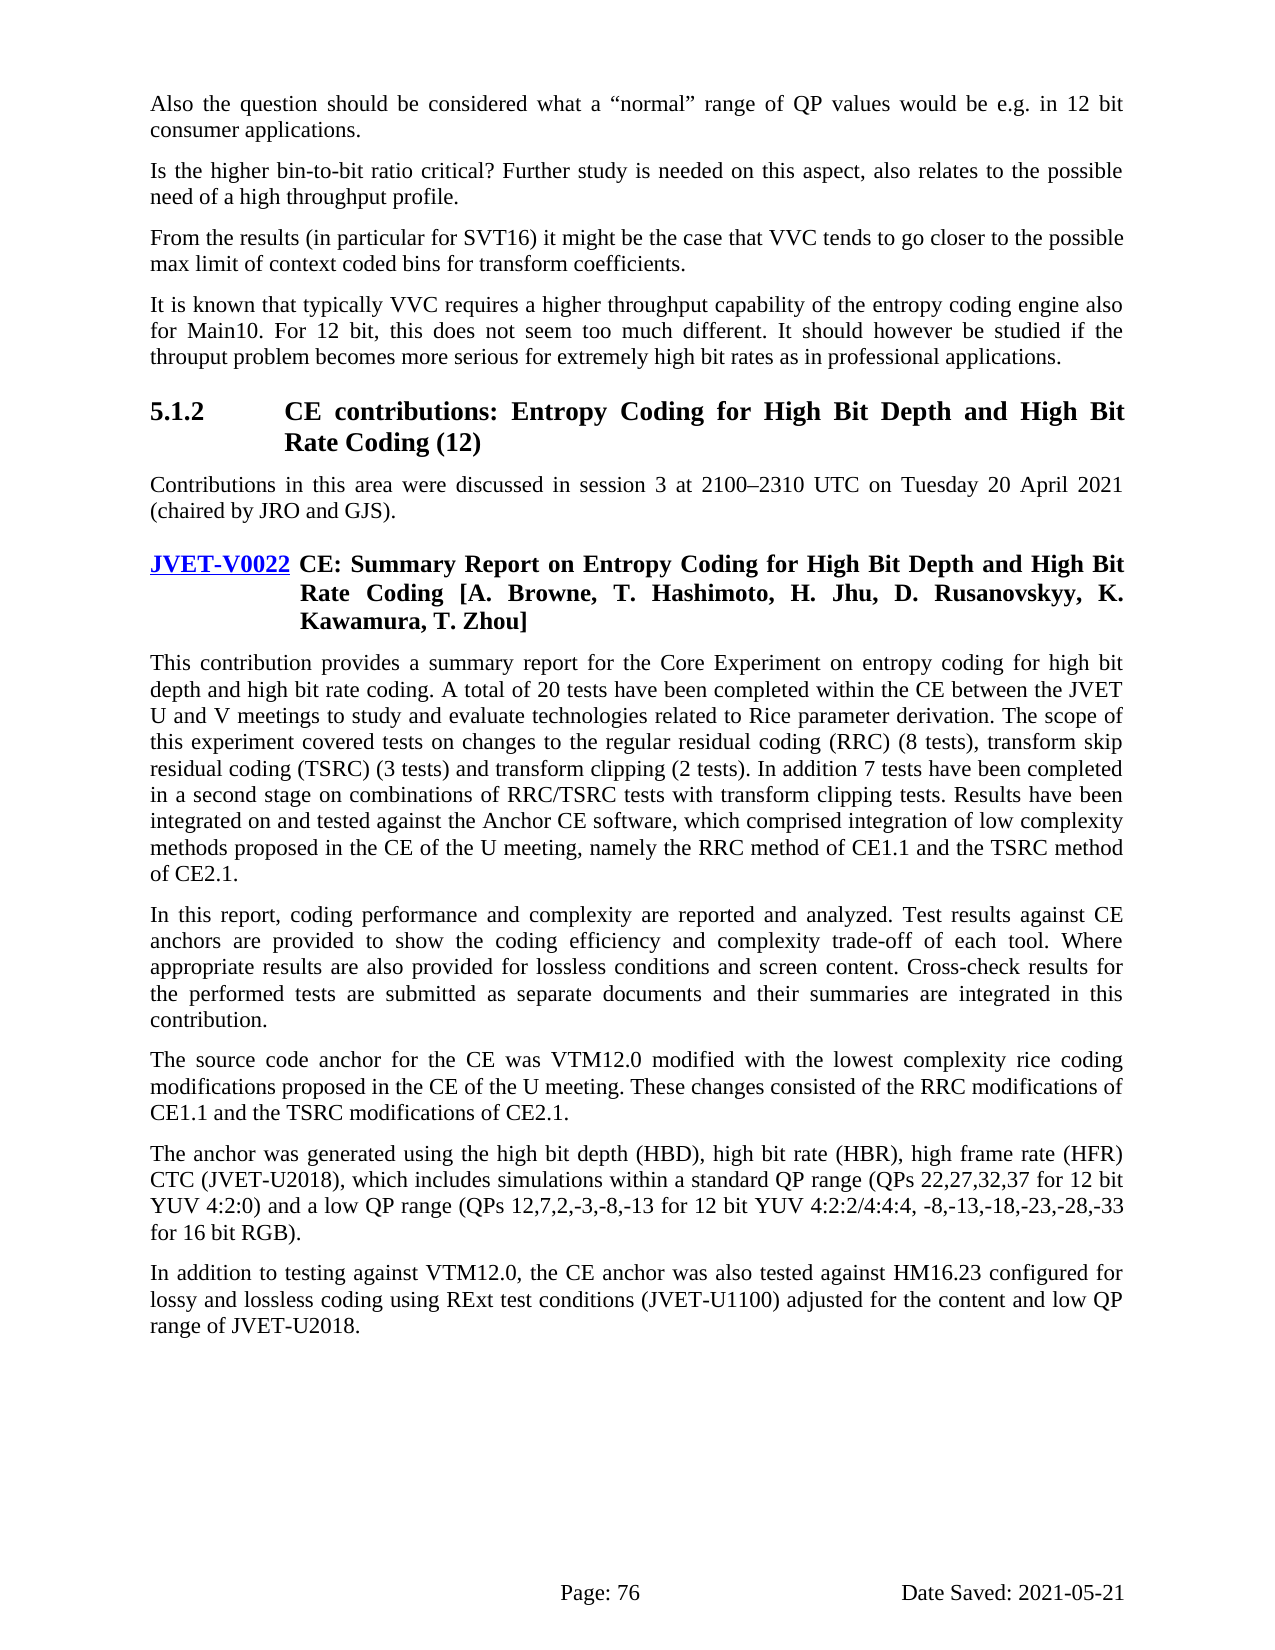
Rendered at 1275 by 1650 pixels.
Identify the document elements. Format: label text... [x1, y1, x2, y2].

text From the results (in particular for SVT16) it might be the case that VVC tends to go closer to the possible max limit of context coded bins for transform coefficients. [150, 224, 1125, 276]
subtitle JVET-V0022 CE: Summary Report on Entropy Coding for High Bit Depth and High Bit Rate Coding [A. Browne, T. Hashimoto, H. Jhu, D. Rusanovskyy, K. Kawamura, T. Zhou] [150, 549, 1125, 635]
text The source code anchor for the CE was VTM12.0 modified with the lowest complexity rice coding modifications proposed in the CE of the U meeting. These changes consisted of the RRC modifications of CE1.1 and the TSRC modifications of CE2.1. [150, 1047, 1125, 1126]
text Is the higher bin-to-bit ratio critical? Further study is needed on this aspect, also relates to the possible need of a high throughput profile. [150, 157, 1125, 209]
text Contributions in this area were discussed in session 3 at 2100–2310 UTC on Tuesday 20 April 2021 (chaired by JRO and GJS). [150, 471, 1125, 524]
text This contribution provides a summary report for the Core Experiment on entropy coding for high bit depth and high bit rate coding. A total of 20 tests have been completed within the CE between the JVET U and V meetings to study and evaluate technologies related to Rice parameter derivation. The scope of this experiment covered tests on changes to the regular residual coding (RRC) (8 tests), transform skip residual coding (TSRC) (3 tests) and transform clipping (2 tests). In addition 7 tests have been completed in a second stage on combinations of RRC/TSRC tests with transform clipping tests. Results have been integrated on and tested against the Anchor CE software, which comprised integration of low complexity methods proposed in the CE of the U meeting, namely the RRC method of CE1.1 and the TSRC method of CE2.1. [150, 649, 1125, 886]
text In this report, coding performance and complexity are reported and analyzed. Test results against CE anchors are provided to show the coding efficiency and complexity trade-off of each tool. Where appropriate results are also provided for lossless conditions and screen content. Cross-check results for the performed tests are submitted as separate documents and their summaries are integrated in this contribution. [150, 901, 1125, 1032]
subtitle CE contributions: Entropy Coding for High Bit Depth and High Bit Rate Coding (12) [150, 395, 1125, 457]
text Also the question should be considered what a “normal” range of QP values would be e.g. in 12 bit consumer applications. [150, 90, 1125, 143]
text In addition to testing against VTM12.0, the CE anchor was also tested against HM16.23 configured for lossy and lossless coding using RExt test conditions (JVET-U1100) adjusted for the content and low QP range of JVET-U2018. [150, 1259, 1125, 1338]
text It is known that typically VVC requires a higher throughput capability of the entropy coding engine also for Main10. For 12 bit, this does not seem too much different. It should however be studied if the throuput problem becomes more serious for extremely high bit rates as in professional applications. [150, 291, 1125, 370]
text The anchor was generated using the high bit depth (HBD), high bit rate (HBR), high frame rate (HFR) CTC (JVET-U2018), which includes simulations within a standard QP range (QPs 22,27,32,37 for 12 bit YUV 4:2:0) and a low QP range (QPs 12,7,2,-3,-8,-13 for 12 bit YUV 4:2:2/4:4:4, -8,-13,-18,-23,-28,-33 for 16 bit RGB). [150, 1140, 1125, 1245]
